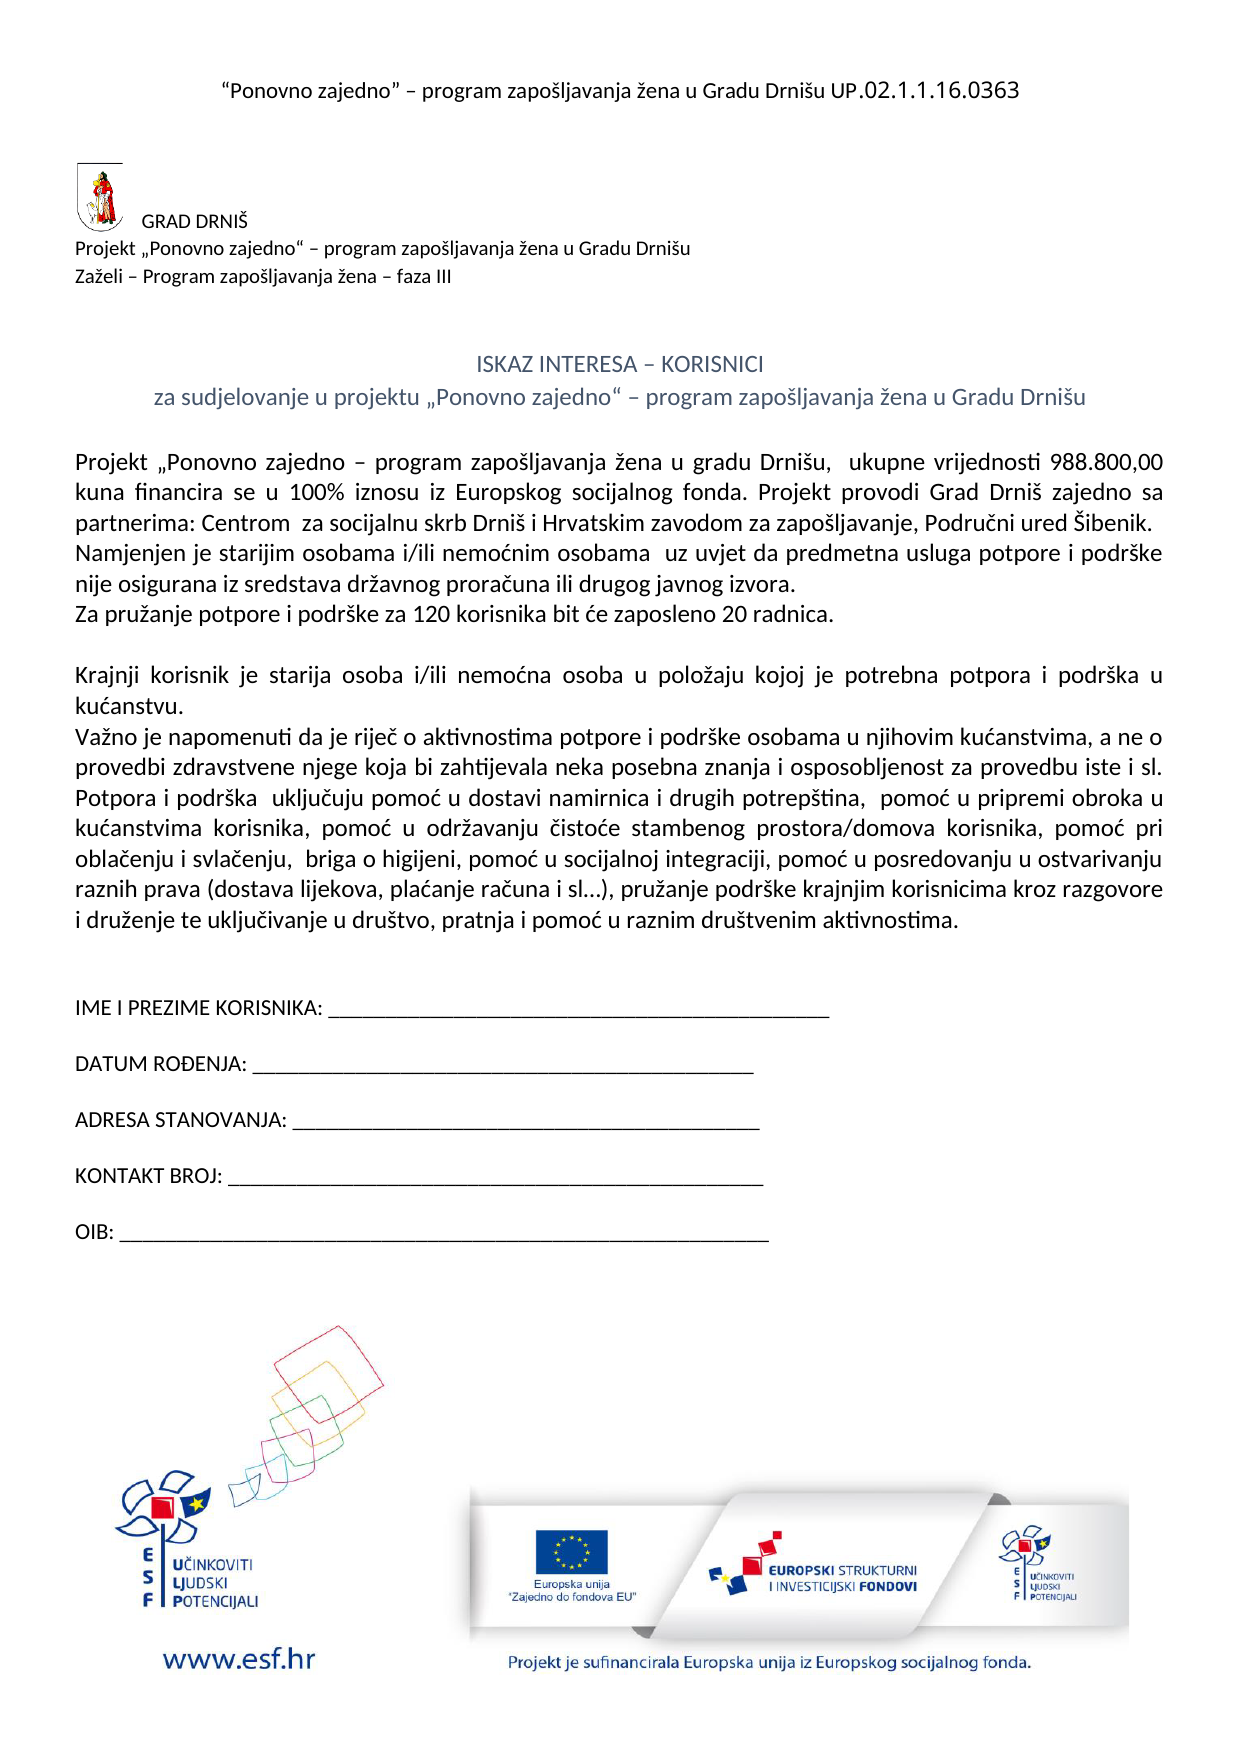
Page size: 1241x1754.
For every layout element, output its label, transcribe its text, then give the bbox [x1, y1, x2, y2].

text Projekt „Ponovno zajedno“ – program zapošljavanja žena u Gradu Drnišu [75, 236, 1165, 261]
picture [111, 1325, 1130, 1681]
text Namjenjen je starijim osobama i/ili nemoćnim osobama uz uvjet da predmetna usluga potpore i podrške nije osigurana iz sredstava državnog proračuna ili drugog javnog izvora. [75, 538, 1165, 599]
text Projekt „Ponovno zajedno – program zapošljavanja žena u gradu Drnišu, ukupne vrijednosti 988.800,00 kuna financira se u 100% iznosu iz Europskog socijalnog fonda. Projekt provodi Grad Drniš zajedno sa partnerima: Centrom za socijalnu skrb Drniš i Hrvatskim zavodom za zapošljavanje, Područni ured Šibenik. [75, 446, 1165, 538]
text Važno je napomenuti da je riječ o aktivnostima potpore i podrške osobama u njihovim kućanstvima, a ne o provedbi zdravstvene njege koja bi zahtijevala neka posebna znanja i osposobljenost za provedbu iste i sl. Potpora i podrška uključuju pomoć u dostavi namirnica i drugih potrepština, pomoć u pripremi obroka u kućanstvima korisnika, pomoć u održavanju čistoće stambenog prostora/domova korisnika, pomoć pri oblačenju i svlačenju, briga o higijeni, pomoć u socijalnoj integraciji, pomoć u posredovanju u ostvarivanju raznih prava (dostava lijekova, plaćanje računa i sl…), pružanje podrške krajnjim korisnicima kroz razgovore i druženje te uključivanje u društvo, pratnja i pomoć u raznim društvenim aktivnostima. [75, 721, 1165, 934]
text ADRESA STANOVANJA: _________________________________________ [75, 1105, 1165, 1133]
text KONTAKT BROJ: _______________________________________________ [75, 1161, 1165, 1189]
text OIB: _________________________________________________________ [75, 1217, 1165, 1245]
picture [75, 158, 123, 231]
text Zaželi – Program zapošljavanja žena – faza III [75, 263, 1165, 288]
text DATUM ROĐENJA: ____________________________________________ [75, 1049, 1165, 1077]
text za sudjelovanje u projektu „Ponovno zajedno“ – program zapošljavanja žena u Gradu Drnišu [75, 381, 1165, 411]
text GRAD DRNIŠ [75, 208, 1165, 233]
text IME I PREZIME KORISNIKA: ____________________________________________ [75, 993, 1165, 1021]
text Za pružanje potpore i podrške za 120 korisnika bit će zaposleno 20 radnica. [75, 599, 1165, 629]
text ISKAZ INTERESA – KORISNICI [75, 348, 1165, 379]
text Krajnji korisnik je starija osoba i/ili nemoćna osoba u položaju kojoj je potrebna potpora i podrška u kućanstvu. [75, 660, 1165, 721]
